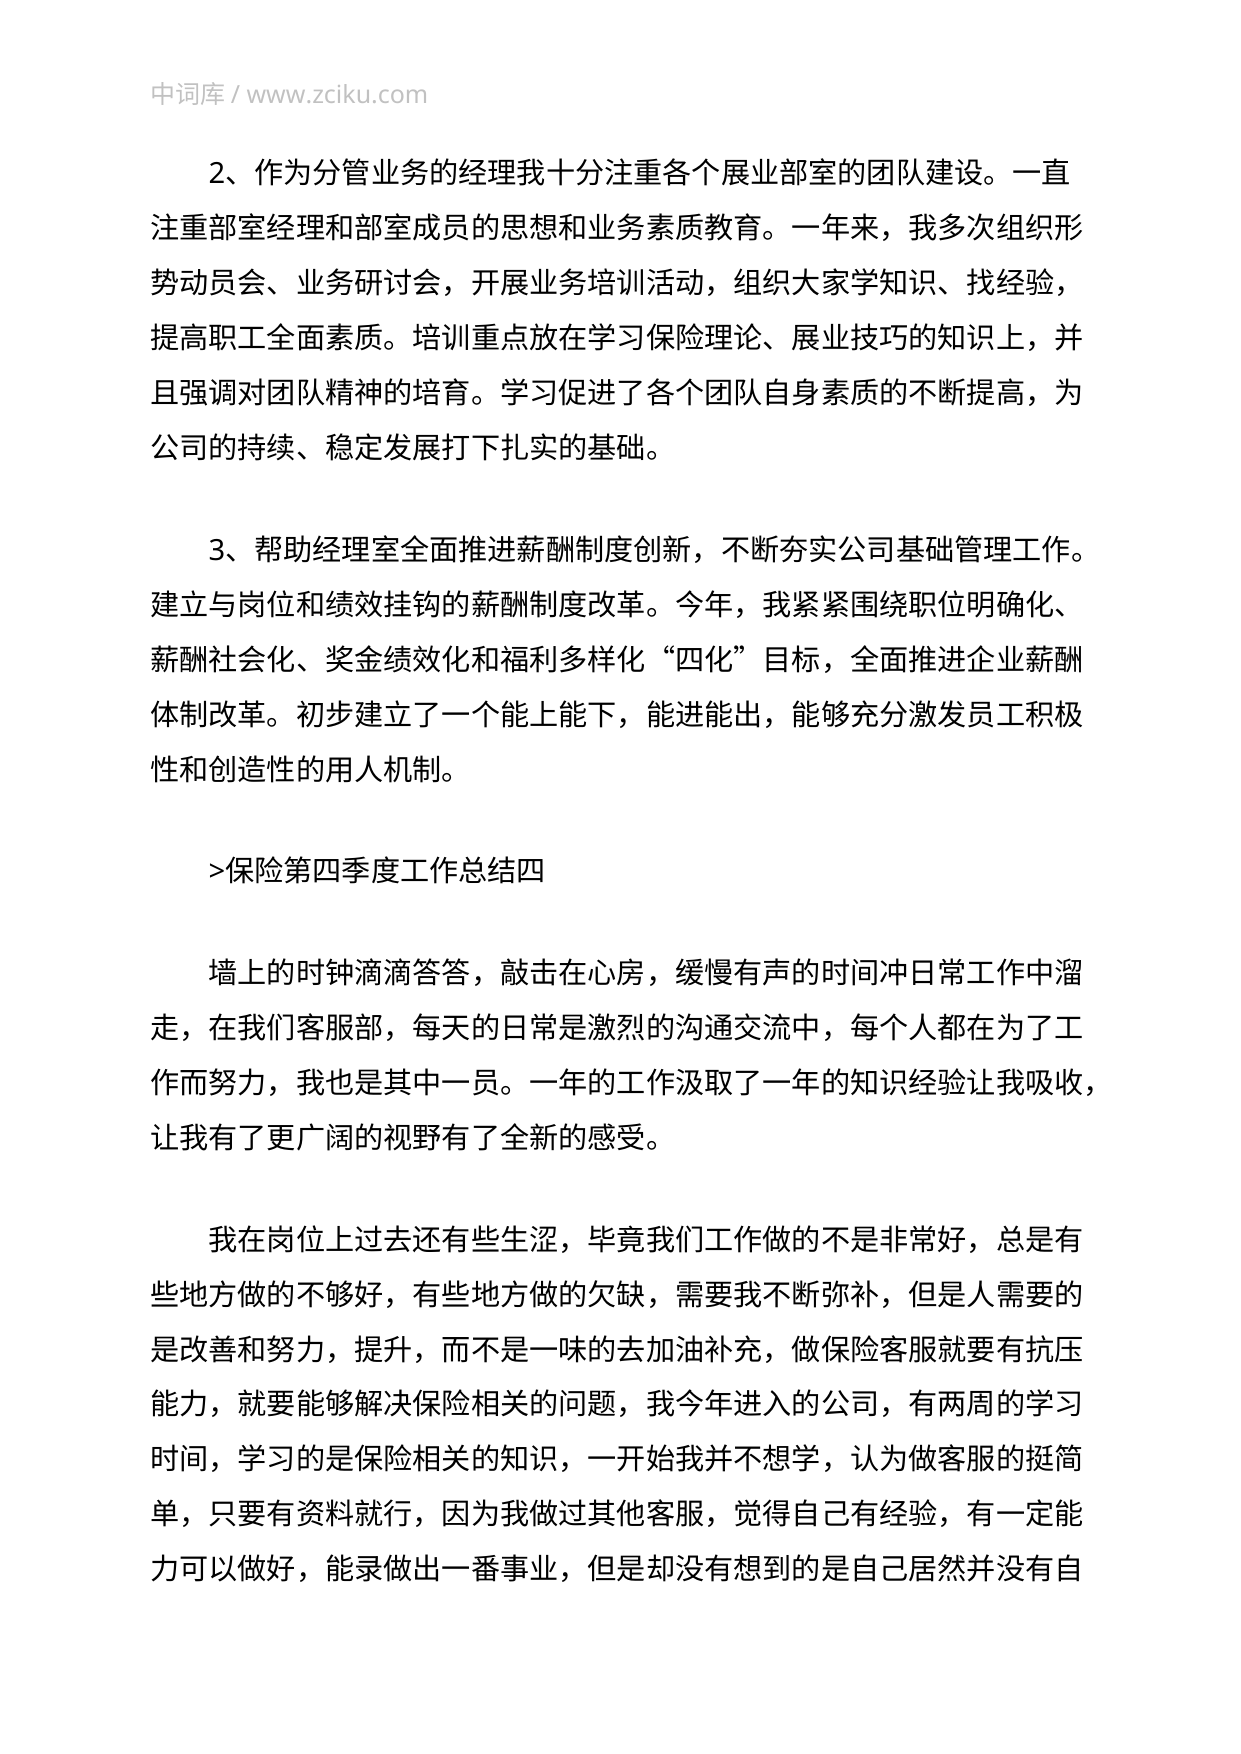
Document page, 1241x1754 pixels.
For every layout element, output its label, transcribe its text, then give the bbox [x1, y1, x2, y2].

text 墙上的时钟滴滴答答，敲击在心房，缓慢有声的时间冲日常工作中溜走，在我们客服部，每天的日常是激烈的沟通交流中，每个人都在为了工作而努力，我也是其中一员。一年的工作汲取了一年的知识经验让我吸收，让我有了更广阔的视野有了全新的感受。 [150, 950, 1090, 1157]
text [150, 1216, 1090, 1588]
text 3、帮助经理室全面推进薪酬制度创新，不断夯实公司基础管理工作。建立与岗位和绩效挂钩的薪酬制度改革。今年，我紧紧围绕职位明确化、薪酬社会化、奖金绩效化和福利多样化“四化”目标，全面推进企业薪酬体制改革。初步建立了一个能上能下，能进能出，能够充分激发员工积极性和创造性的用人机制。 [150, 526, 1090, 788]
text >保险第四季度工作总结四 [150, 848, 1090, 890]
text 2、作为分管业务的经理我十分注重各个展业部室的团队建设。一直注重部室经理和部室成员的思想和业务素质教育。一年来，我多次组织形势动员会、业务研讨会，开展业务培训活动，组织大家学知识、找经验，提高职工全面素质。培训重点放在学习保险理论、展业技巧的知识上，并且强调对团队精神的培育。学习促进了各个团队自身素质的不断提高，为公司的持续、稳定发展打下扎实的基础。 [150, 150, 1090, 467]
